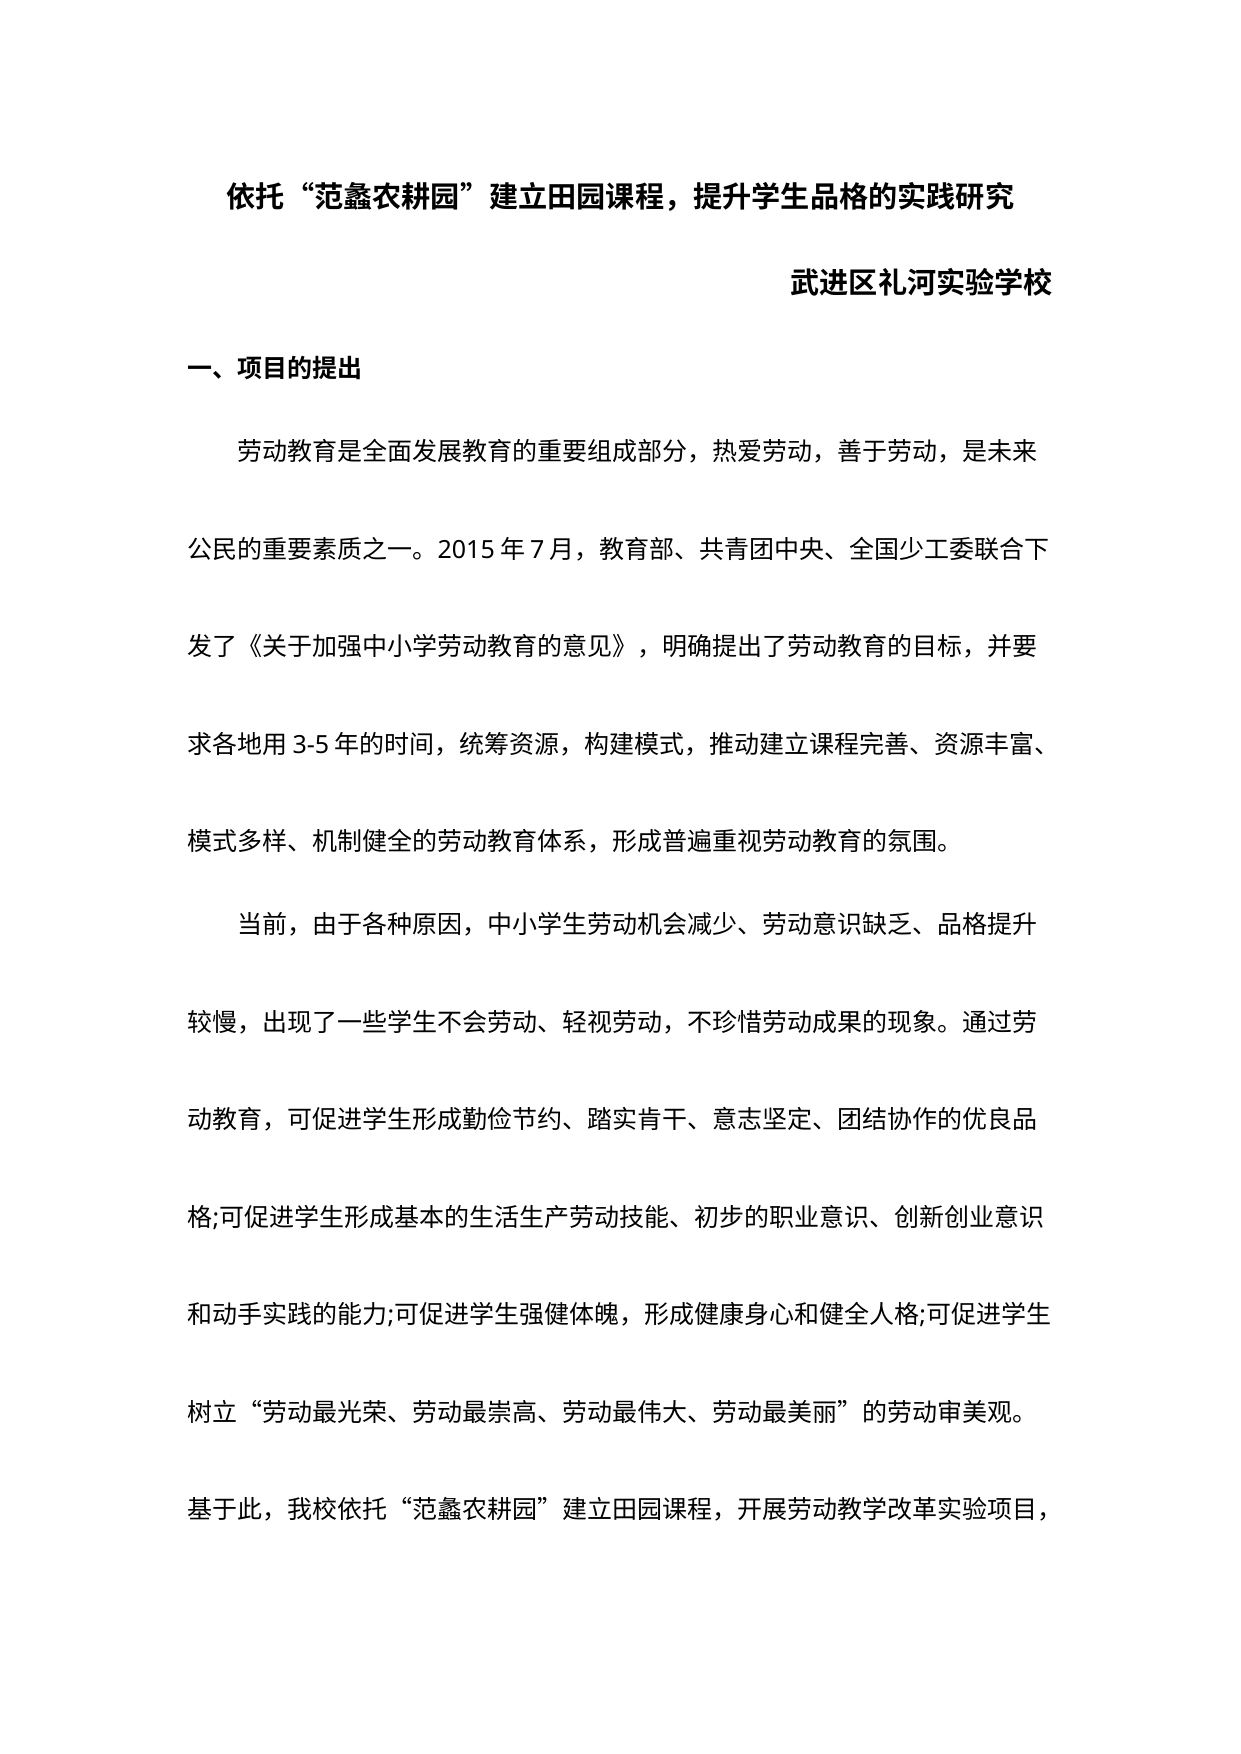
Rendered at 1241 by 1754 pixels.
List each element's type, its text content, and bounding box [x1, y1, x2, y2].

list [187, 891, 1053, 1541]
text 一、项目的提出 [187, 334, 1053, 399]
text 武进区礼河实验学校 [187, 248, 1053, 313]
text 依托“范蠡农耕园”建立田园课程，提升学生品格的实践研究 [187, 162, 1053, 227]
list 劳动教育是全面发展教育的重要组成部分，热爱劳动，善于劳动，是未来公民的重要素质之一。2015年7月，教育部、共青团中央、全国少工委联合下发了《关于加强中小学劳动教育的意见》，明确提出了劳动教育的目标，并要求各地用3-5年的时间，统筹资源，构建模式，推动建立课程完善、资源丰富、模式多样、机制健全的劳动教育体系，形成普遍重视劳动教育的氛围。 [187, 417, 1053, 872]
